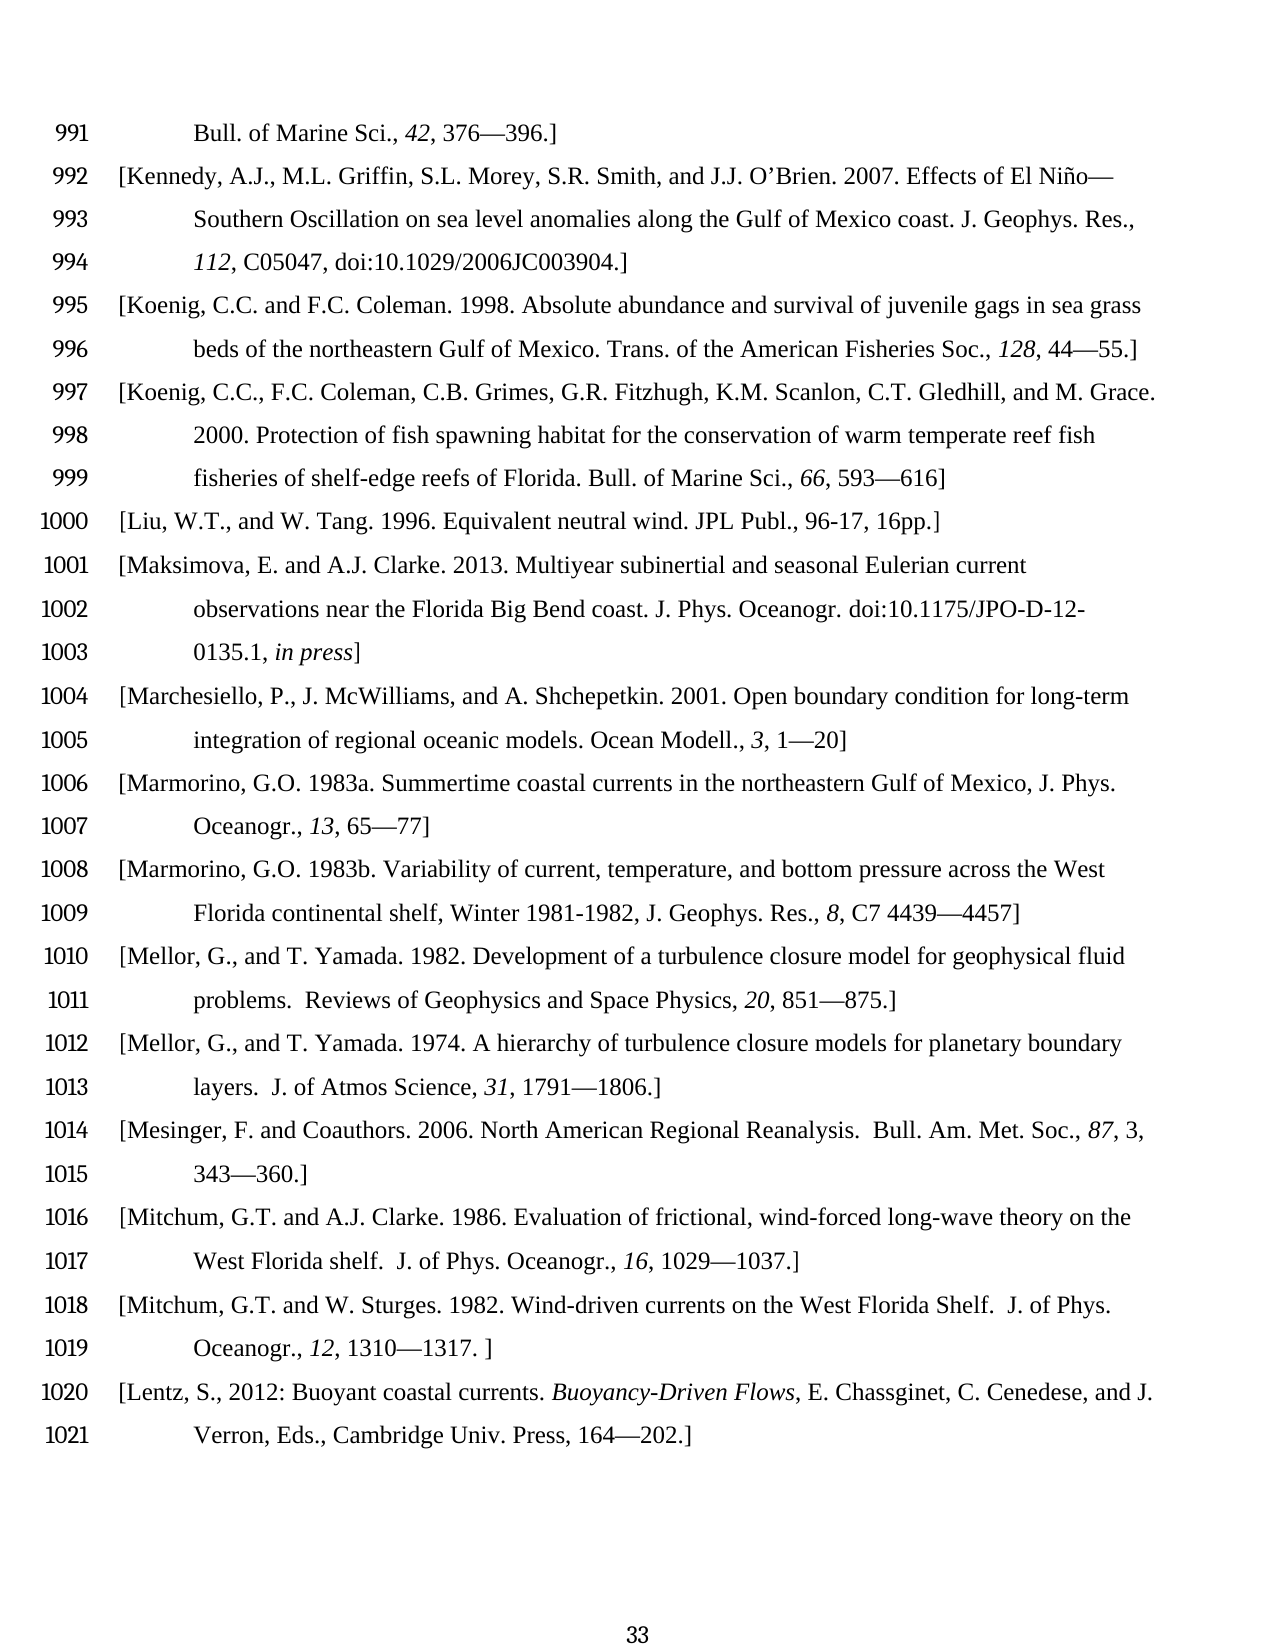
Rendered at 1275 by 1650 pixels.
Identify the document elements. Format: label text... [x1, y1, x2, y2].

text [Koenig, C.C., F.C. Coleman, C.B. Grimes, G.R. Fitzhugh, K.M. Scanlon, C.T. Gledhill, and M. Grace. 2000. Protection of fish spawning habitat for the conservation of warm temperate reef fish fisheries of shelf-edge reefs of Florida. Bull. of Marine Sci., 66, 593—616] [118, 377, 1157, 492]
text [Kennedy, A.J., M.L. Griffin, S.L. Morey, S.R. Smith, and J.J. O’Brien. 2007. Effects of El Niño—Southern Oscillation on sea level anomalies along the Gulf of Mexico coast. J. Geophys. Res., 112, C05047, doi:10.1029/2006JC003904.] [118, 161, 1157, 276]
text [Marchesiello, P., J. McWilliams, and A. Shchepetkin. 2001. Open boundary condition for long-term integration of regional oceanic models. Ocean Modell., 3, 1—20] [118, 681, 1157, 754]
text [Mellor, G., and T. Yamada. 1982. Development of a turbulence closure model for geophysical fluid problems. Reviews of Geophysics and Space Physics, 20, 851—875.] [118, 941, 1157, 1013]
text [Koenig, C.C. and F.C. Coleman. 1998. Absolute abundance and survival of juvenile gags in sea grass beds of the northeastern Gulf of Mexico. Trans. of the American Fisheries Soc., 128, 44—55.] [118, 291, 1157, 362]
text [Marmorino, G.O. 1983b. Variability of current, temperature, and bottom pressure across the West Florida continental shelf, Winter 1981-1982, J. Geophys. Res., 8, C7 4439—4457] [118, 854, 1157, 926]
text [118, 118, 1157, 147]
text [Marmorino, G.O. 1983a. Summertime coastal currents in the northeastern Gulf of Mexico, J. Phys. Oceanogr., 13, 65—77] [118, 768, 1157, 840]
text [Mitchum, G.T. and W. Sturges. 1982. Wind-driven currents on the West Florida Shelf. J. of Phys. Oceanogr., 12, 1310—1317. ] [118, 1290, 1157, 1362]
text [Mesinger, F. and Coauthors. 2006. North American Regional Reanalysis. Bull. Am. Met. Soc., 87, 3, 343—360.] [118, 1115, 1157, 1188]
text [Maksimova, E. and A.J. Clarke. 2013. Multiyear subinertial and seasonal Eulerian current observations near the Florida Big Bend coast. J. Phys. Oceanogr. doi:10.1175/JPO-D-12-0135.1, in press] [118, 551, 1157, 666]
text [Liu, W.T., and W. Tang. 1996. Equivalent neutral wind. JPL Publ., 96-17, 16pp.] [118, 506, 1157, 536]
text [Mitchum, G.T. and A.J. Clarke. 1986. Evaluation of frictional, wind-forced long-wave theory on the West Florida shelf. J. of Phys. Oceanogr., 16, 1029—1037.] [118, 1202, 1157, 1276]
text [Mellor, G., and T. Yamada. 1974. A hierarchy of turbulence closure models for planetary boundary layers. J. of Atmos Science, 31, 1791—1806.] [118, 1028, 1157, 1101]
text [Lentz, S., 2012: Buoyant coastal currents. Buoyancy-Driven Flows, E. Chassginet, C. Cenedese, and J. Verron, Eds., Cambridge Univ. Press, 164—202.] [118, 1377, 1157, 1448]
